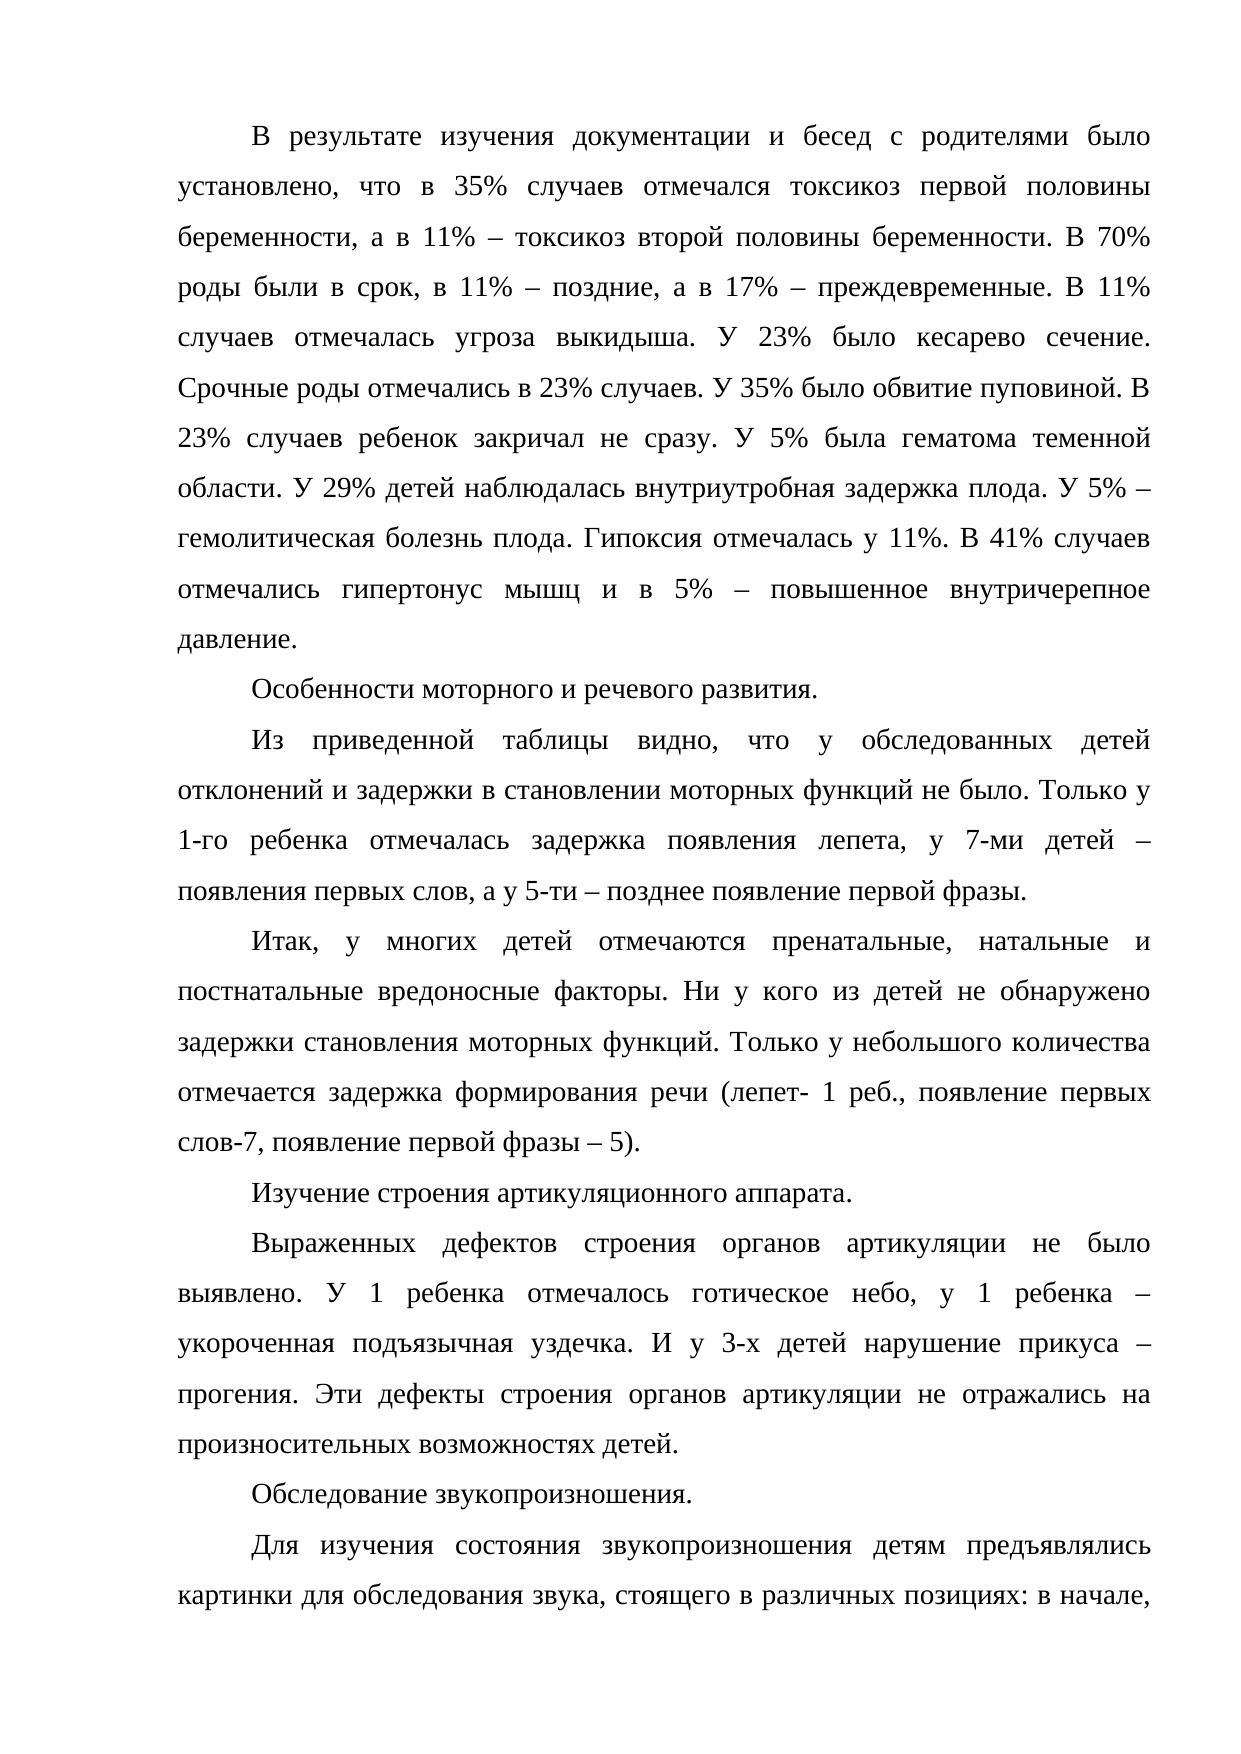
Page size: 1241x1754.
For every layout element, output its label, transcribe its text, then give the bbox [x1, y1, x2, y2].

text Выраженных дефектов строения органов артикуляции не было выявлено. У 1 ребенка отмечалось готическое небо, у 1 ребенка – укороченная подъязычная уздечка. И у 3-х детей нарушение прикуса – прогения. Эти дефекты строения органов артикуляции не отражались на произносительных возможностях детей. [177, 1225, 1152, 1460]
text Из приведенной таблицы видно, что у обследованных детей отклонений и задержки в становлении моторных функций не было. Только у 1-го ребенка отмечалась задержка появления лепета, у 7-ми детей – появления первых слов, а у 5-ти – позднее появление первой фразы. [177, 722, 1152, 906]
text Итак, у многих детей отмечаются пренатальные, натальные и постнатальные вредоносные факторы. Ни у кого из детей не обнаружено задержки становления моторных функций. Только у небольшого количества отмечается задержка формирования речи (лепет- 1 реб., появление первых слов-7, появление первой фразы – 5). [177, 923, 1152, 1158]
text Изучение строения артикуляционного аппарата. [177, 1175, 1152, 1208]
text Обследование звукопроизношения. [177, 1477, 1152, 1510]
text В результате изучения документации и бесед с родителями было установлено, что в 35% случаев отмечался токсикоз первой половины беременности, а в 11% – токсикоз второй половины беременности. В 70% роды были в срок, в 11% – поздние, а в 17% – преждевременные. В 11% случаев отмечалась угроза выкидыша. У 23% было кесарево сечение. Срочные роды отмечались в 23% случаев. У 35% было обвитие пуповиной. В 23% случаев ребенок закричал не сразу. У 5% была гематома теменной области. У 29% детей наблюдалась внутриутробная задержка плода. У 5% – гемолитическая болезнь плода. Гипоксия отмечалась у 11%. В 41% случаев отмечались гипертонус мышц и в 5% – повышенное внутричерепное давление. [177, 118, 1152, 655]
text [177, 1527, 1152, 1611]
text Особенности моторного и речевого развития. [177, 672, 1152, 705]
